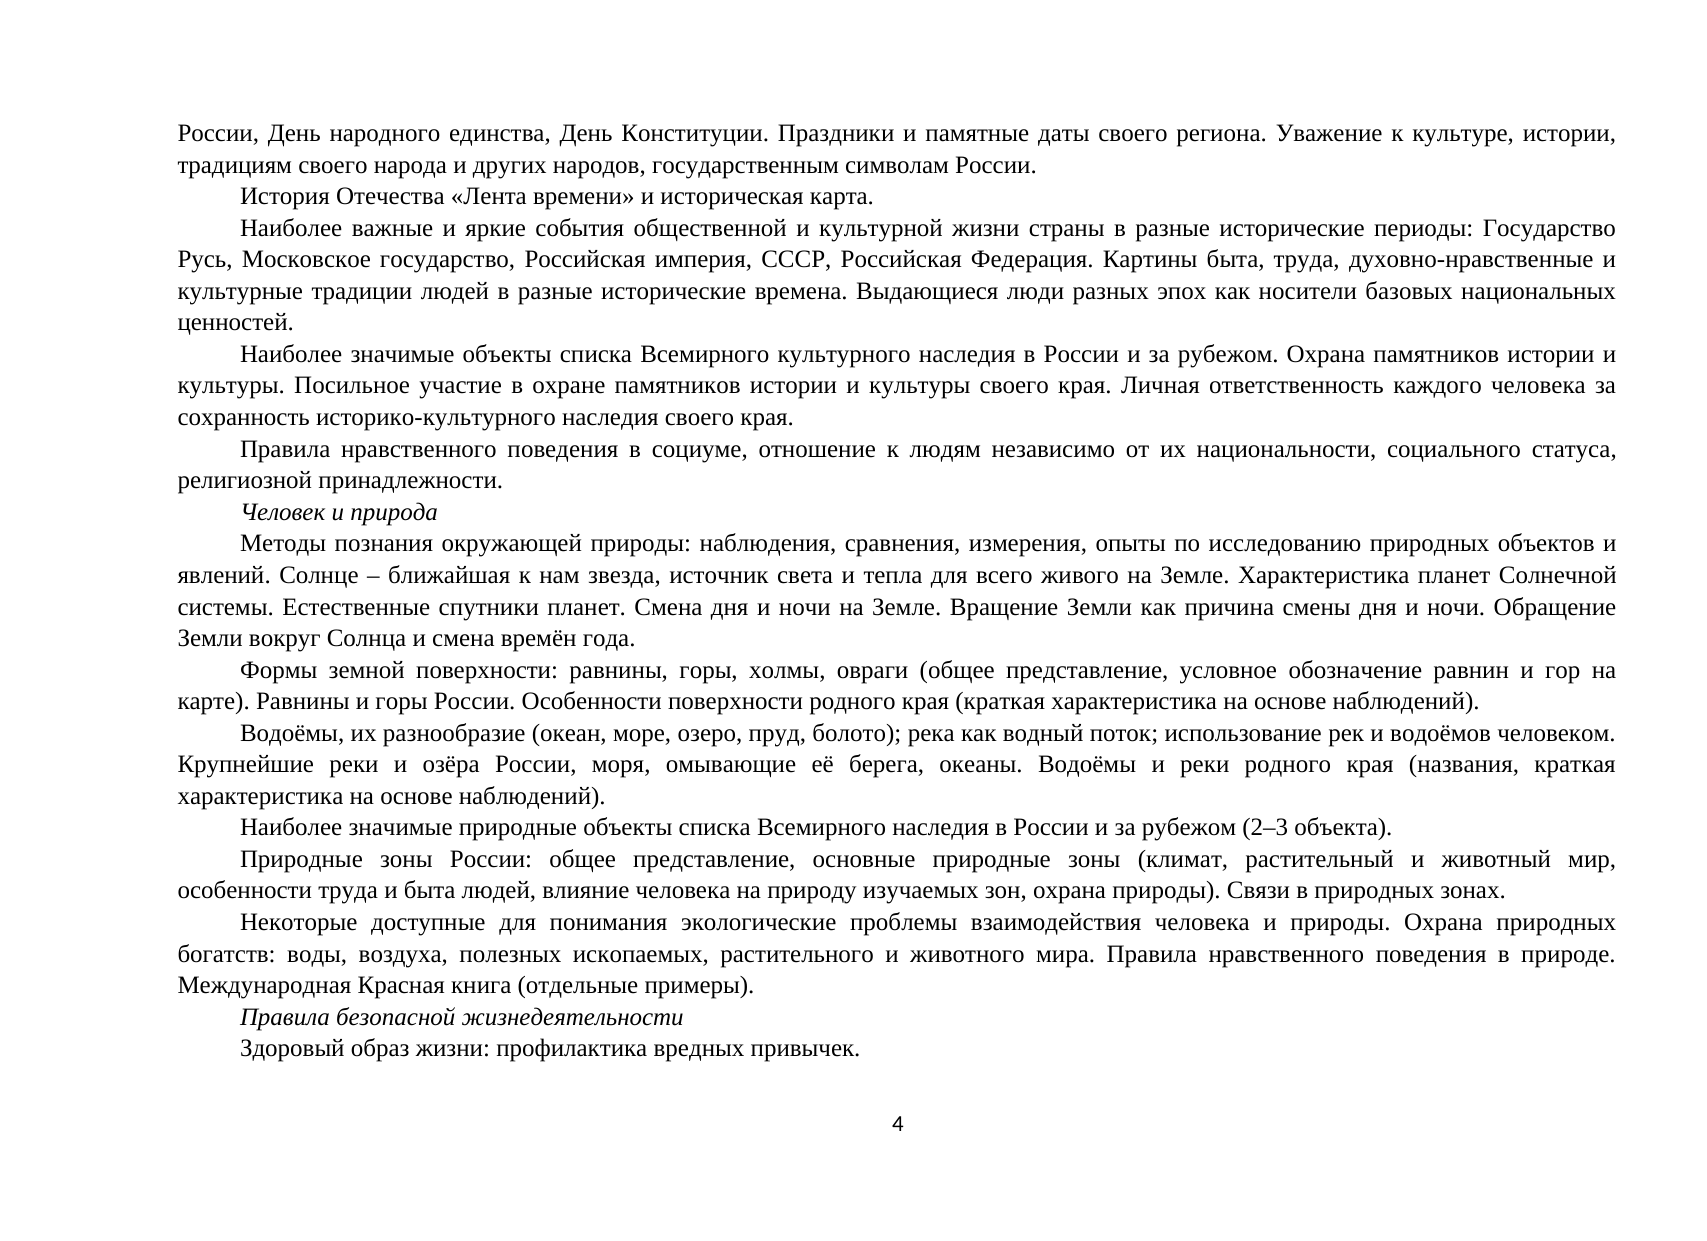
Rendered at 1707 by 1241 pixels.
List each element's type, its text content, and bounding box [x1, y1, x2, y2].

text Некоторые доступные для понимания экологические проблемы взаимодействия человека и природы. Охрана природных богатств: воды, воздуха, полезных ископаемых, растительного и животного мира. Правила нравственного поведения в природе. Международная Красная книга (отдельные примеры). [177, 907, 1618, 999]
text Наиболее значимые объекты списка Всемирного культурного наследия в России и за рубежом. Охрана памятников истории и культуры. Посильное участие в охране памятников истории и культуры своего края. Личная ответственность каждого человека за сохранность историко-культурного наследия своего края. [177, 339, 1618, 431]
text Правила нравственного поведения в социуме, отношение к людям независимо от их национальности, социального статуса, религиозной принадлежности. [177, 434, 1618, 494]
text Водоёмы, их разнообразие (океан, море, озеро, пруд, болото); река как водный поток; использование рек и водоёмов человеком. Крупнейшие реки и озёра России, моря, омывающие её берега, океаны. Водоёмы и реки родного края (названия, краткая характеристика на основе наблюдений). [177, 718, 1618, 810]
text Человек и природа [177, 497, 1618, 526]
text История Отечества «Лента времени» и историческая карта. [177, 181, 1618, 210]
text Природные зоны России: общее представление, основные природные зоны (климат, растительный и животный мир, особенности труда и быта людей, влияние человека на природу изучаемых зон, охрана природы). Связи в природных зонах. [177, 844, 1618, 904]
text Формы земной поверхности: равнины, горы, холмы, овраги (общее представление, условное обозначение равнин и гор на карте). Равнины и горы России. Особенности поверхности родного края (краткая характеристика на основе наблюдений). [177, 655, 1618, 715]
text Здоровый образ жизни: профилактика вредных привычек. [177, 1033, 1618, 1062]
text Методы познания окружающей природы: наблюдения, сравнения, измерения, опыты по исследованию природных объектов и явлений. Солнце – ближайшая к нам звезда, источник света и тепла для всего живого на Земле. Характеристика планет Солнечной системы. Естественные спутники планет. Смена дня и ночи на Земле. Вращение Земли как причина смены дня и ночи. Обращение Земли вокруг Солнца и смена времён года. [177, 528, 1618, 652]
text Наиболее значимые природные объекты списка Всемирного наследия в России и за рубежом (2–3 объекта). [177, 812, 1618, 841]
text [177, 118, 1618, 178]
text Правила безопасной жизнедеятельности [177, 1002, 1618, 1031]
text Наиболее важные и яркие события общественной и культурной жизни страны в разные исторические периоды: Государство Русь, Московское государство, Российская империя, СССР, Российская Федерация. Картины быта, труда, духовно-нравственные и культурные традиции людей в разные исторические времена. Выдающиеся люди разных эпох как носители базовых национальных ценностей. [177, 213, 1618, 336]
